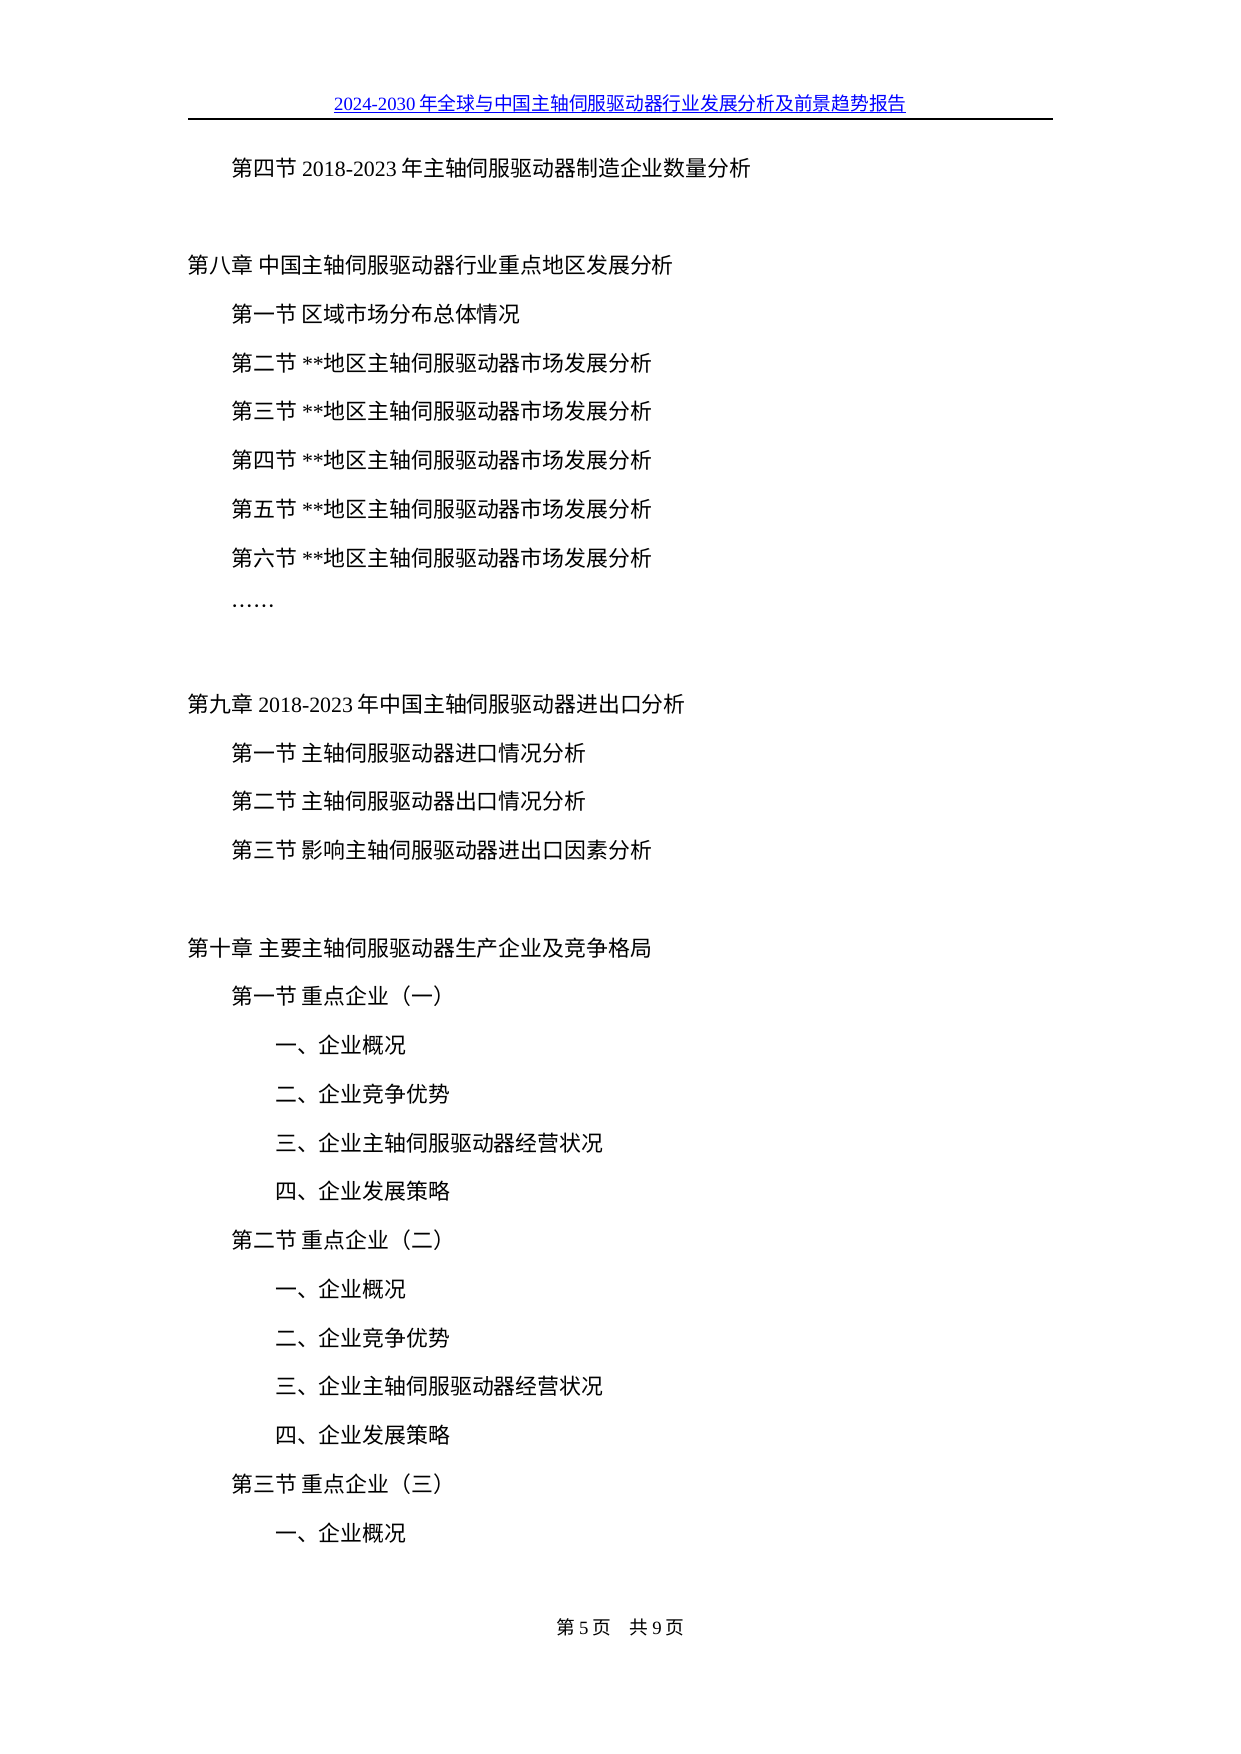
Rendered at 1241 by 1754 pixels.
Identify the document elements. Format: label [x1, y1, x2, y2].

text [187, 150, 1053, 1548]
